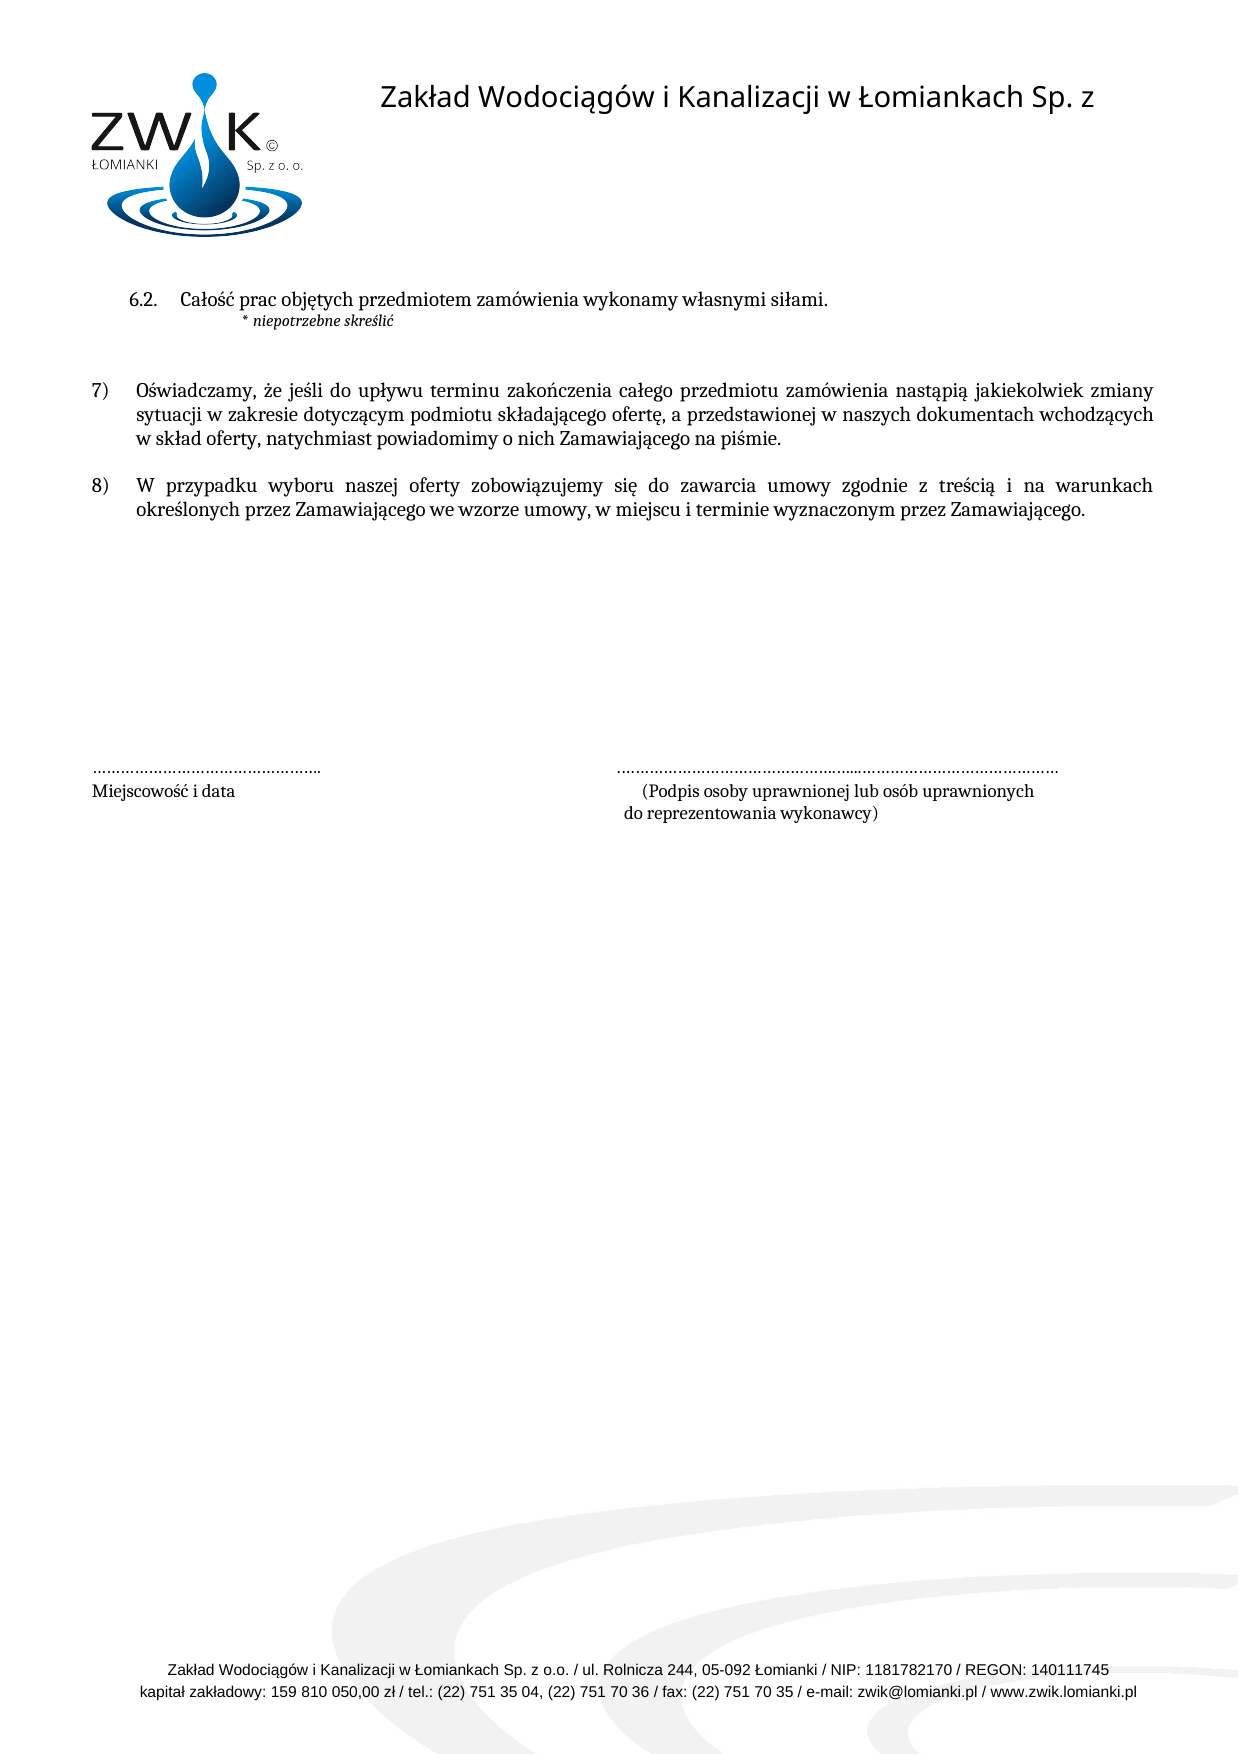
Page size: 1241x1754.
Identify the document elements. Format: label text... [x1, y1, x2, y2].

picture [331, 1484, 1239, 1754]
list W przypadku wyboru naszej oferty zobowiązujemy się do zawarcia umowy zgodnie z treścią i na warunkach określonych przez Zamawiającego we wzorze umowy, w miejscu i terminie wyznaczonym przez Zamawiającego. [92, 474, 1155, 522]
picture [91, 73, 304, 239]
text Miejscowość i data (Podpis osoby uprawnionej lub osób uprawnionych do reprezentowania wykonawcy) [92, 781, 1155, 824]
text …………………………………………. .……………………………………….…...…………………………………… [92, 756, 1155, 778]
list Oświadczamy, że jeśli do upływu terminu zakończenia całego przedmiotu zamówienia nastąpią jakiekolwiek zmiany sytuacji w zakresie dotyczącym podmiotu składającego ofertę, a przedstawionej w naszych dokumentach wchodzących w skład oferty, natychmiast powiadomimy o nich Zamawiającego na piśmie. [92, 378, 1155, 450]
text * niepotrzebne skreślić [167, 311, 1155, 330]
text 6.2. Całość prac objętych przedmiotem zamówienia wykonamy własnymi siłami. [92, 287, 1155, 311]
